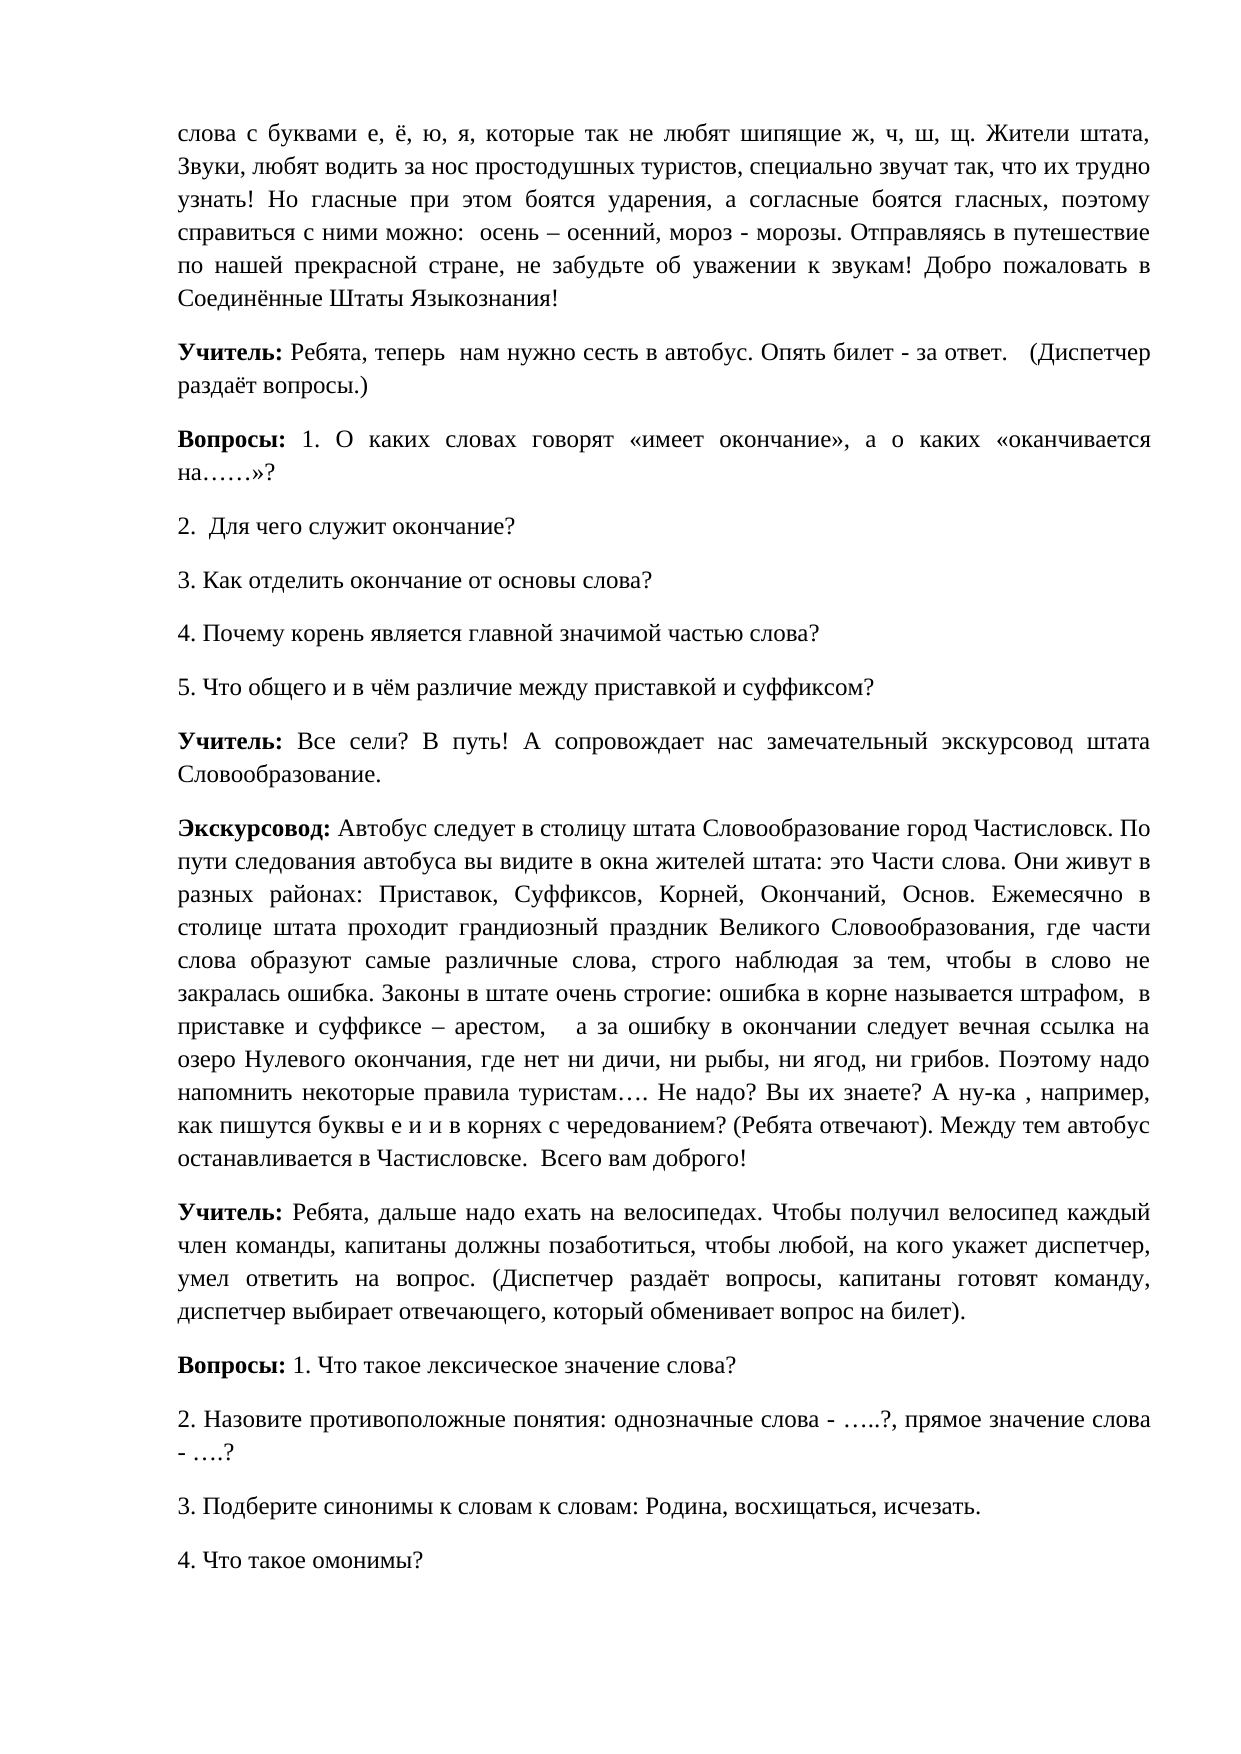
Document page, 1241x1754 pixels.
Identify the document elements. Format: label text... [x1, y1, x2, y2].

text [177, 118, 1152, 312]
text Учитель: Ребята, теперь нам нужно сесть в автобус. Опять билет - за ответ. (Диспетчер раздаёт вопросы.) [177, 337, 1152, 399]
text 3. Как отделить окончание от основы слова? [177, 565, 1152, 593]
text Учитель: Все сели? В путь! А сопровождает нас замечательный экскурсовод штата Словообразование. [177, 726, 1152, 788]
text Учитель: Ребята, дальше надо ехать на велосипедах. Чтобы получил велосипед каждый член команды, капитаны должны позаботиться, чтобы любой, на кого укажет диспетчер, умел ответить на вопрос. (Диспетчер раздаёт вопросы, капитаны готовят команду, диспетчер выбирает отвечающего, который обменивает вопрос на билет). [177, 1197, 1152, 1325]
text 5. Что общего и в чём различие между приставкой и суффиксом? [177, 672, 1152, 701]
text Вопросы: 1. О каких словах говорят «имеет окончание», а о каких «оканчивается на……»? [177, 424, 1152, 486]
text Вопросы: 1. Что такое лексическое значение слова? [177, 1350, 1152, 1379]
text 2. Для чего служит окончание? [177, 511, 1152, 539]
text 2. Назовите противоположные понятия: однозначные слова - …..?, прямое значение слова - ….? [177, 1404, 1152, 1466]
text Экскурсовод: Автобус следует в столицу штата Словообразование город Частисловск. По пути следования автобуса вы видите в окна жителей штата: это Части слова. Они живут в разных районах: Приставок, Суффиксов, Корней, Окончаний, Основ. Ежемесячно в столице штата проходит грандиозный праздник Великого Словообразования, где части слова образуют самые различные слова, строго наблюдая за тем, чтобы в слово не закралась ошибка. Законы в штате очень строгие: ошибка в корне называется штрафом, в приставке и суффиксе – арестом, а за ошибку в окончании следует вечная ссылка на озеро Нулевого окончания, где нет ни дичи, ни рыбы, ни ягод, ни грибов. Поэтому надо напомнить некоторые правила туристам…. Не надо? Вы их знаете? А ну-ка , например, как пишутся буквы е и и в корнях с чередованием? (Ребята отвечают). Между тем автобус останавливается в Частисловске. Всего вам доброго! [177, 813, 1152, 1172]
text 4. Что такое омонимы? [177, 1545, 1152, 1573]
text 3. Подберите синонимы к словам к словам: Родина, восхищаться, исчезать. [177, 1491, 1152, 1519]
text 4. Почему корень является главной значимой частью слова? [177, 618, 1152, 647]
